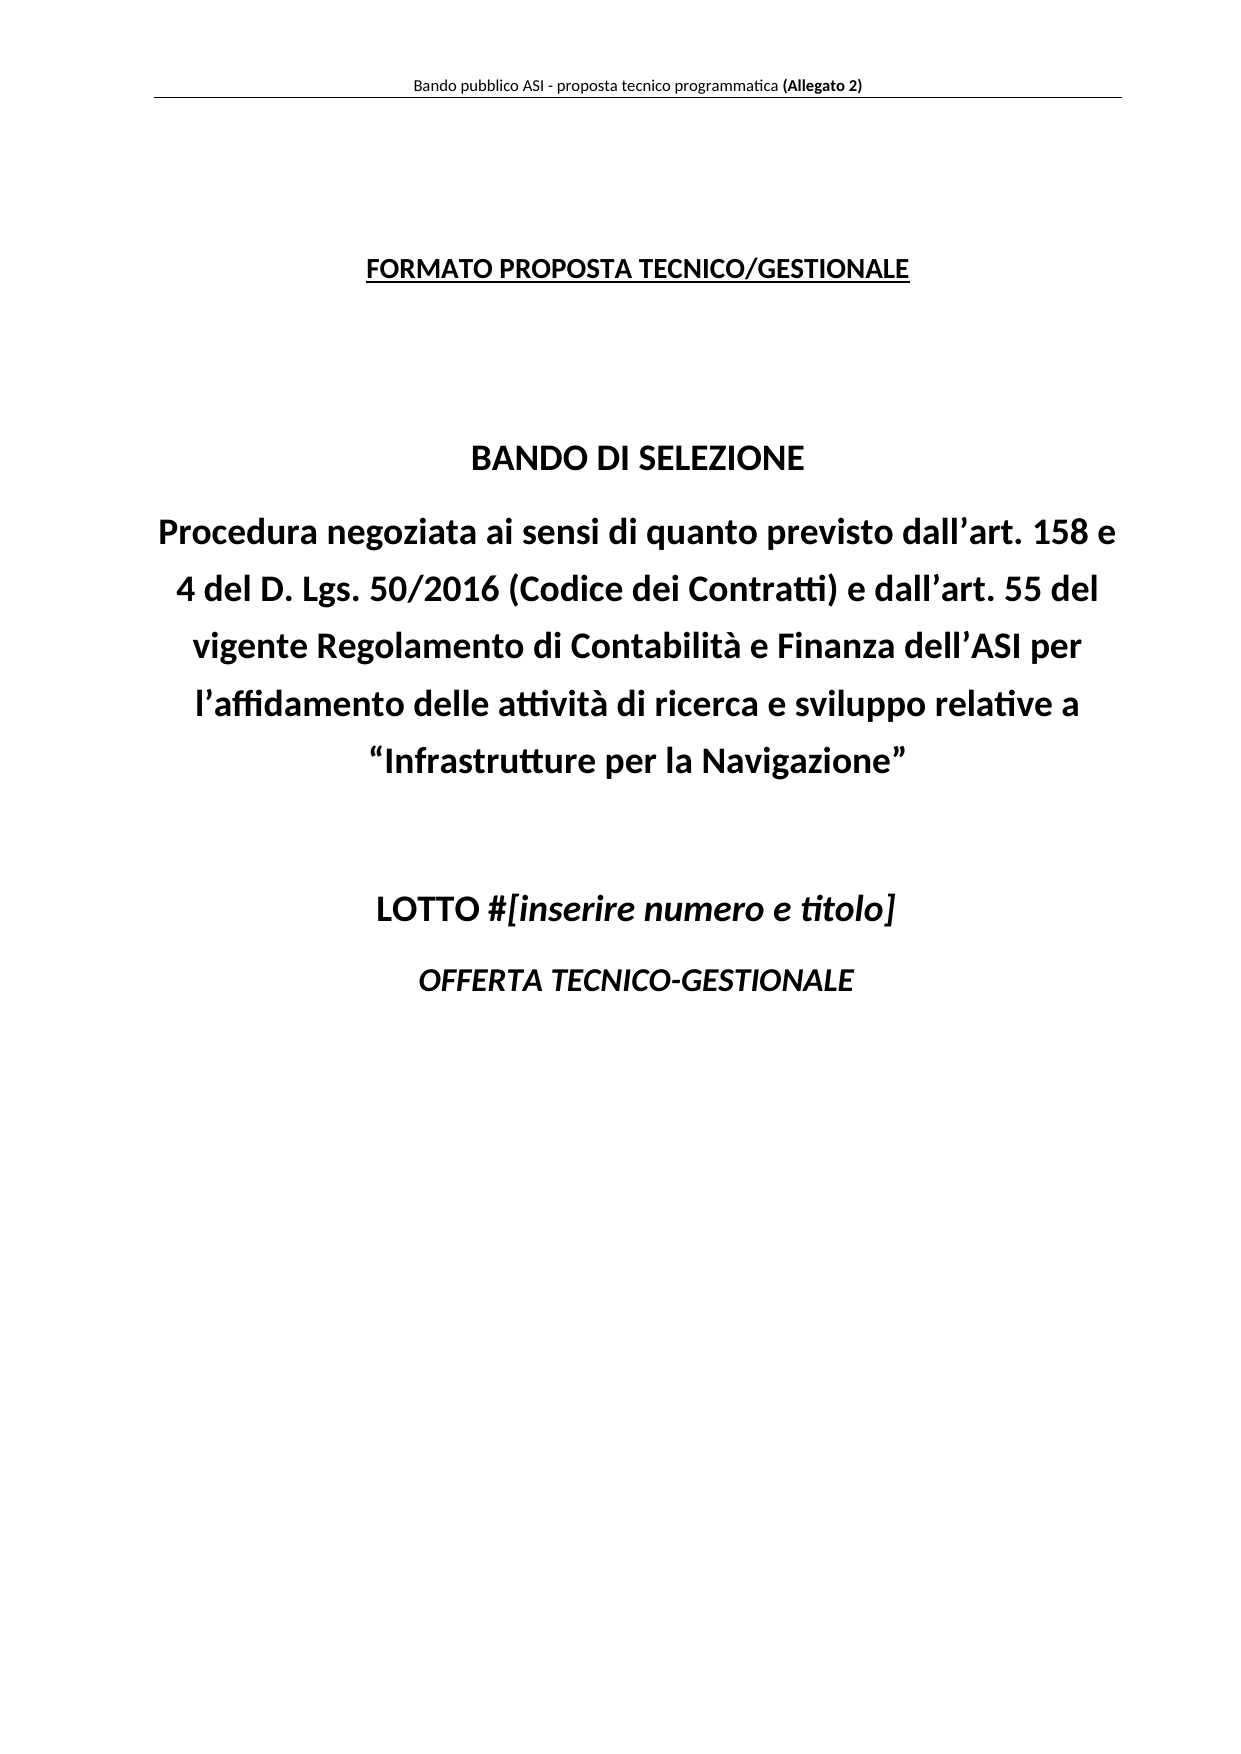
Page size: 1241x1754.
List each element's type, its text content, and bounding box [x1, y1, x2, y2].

text FORMATO PROPOSTA TECNICO/GESTIONALE [153, 250, 1122, 286]
text BANDO DI SELEZIONE [153, 434, 1122, 479]
text OFFERTA TECNICO-GESTIONALE [153, 959, 1122, 999]
text LOTTO #[inserire numero e titolo] [153, 885, 1122, 931]
text Procedura negoziata ai sensi di quanto previsto dall’art. 158 e 4 del D. Lgs. 50/2016 (Codice dei Contratti) e dall’art. 55 del vigente Regolamento di Contabilità e Finanza dell’ASI per l’affidamento delle attività di ricerca e sviluppo relative a “Infrastrutture per la Navigazione” [153, 508, 1122, 783]
